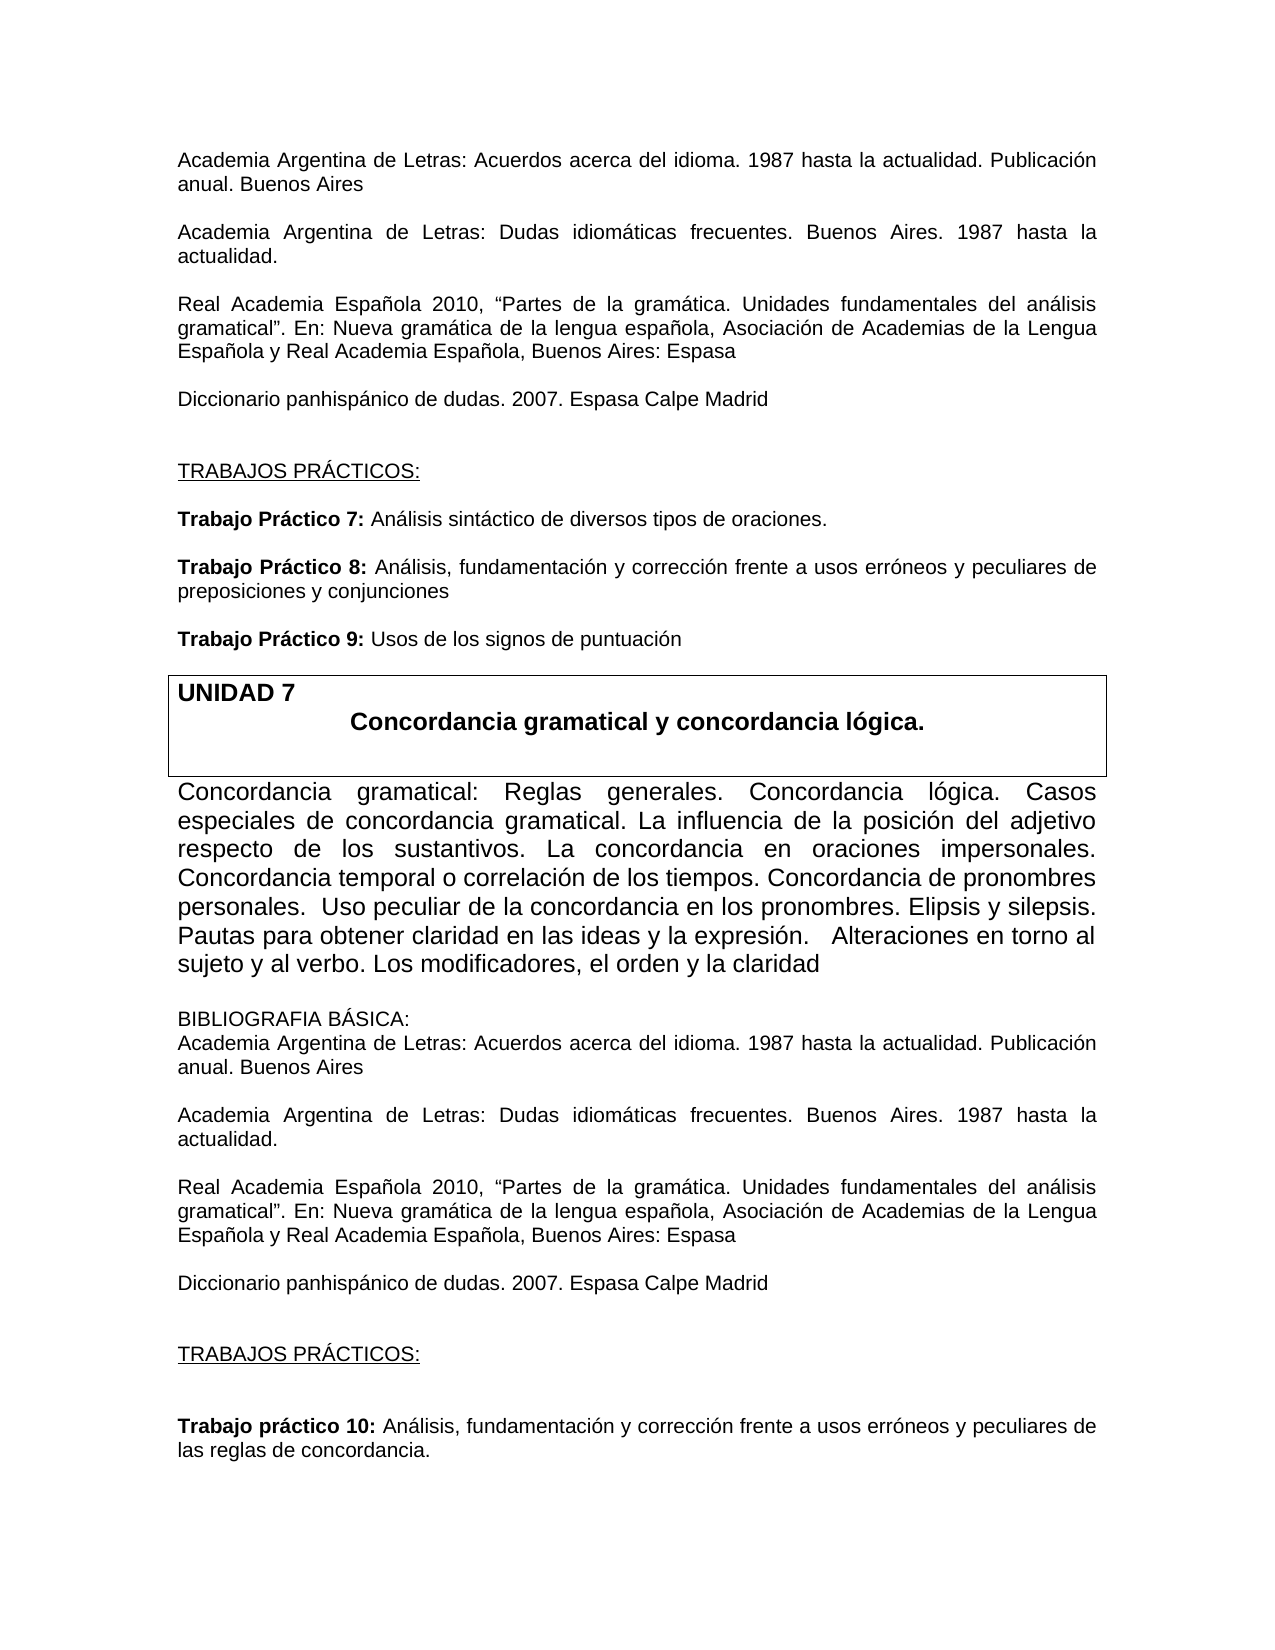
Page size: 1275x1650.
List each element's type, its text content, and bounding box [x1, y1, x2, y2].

text Concordancia gramatical: Reglas generales. Concordancia lógica. Casos especiales de concordancia gramatical. La influencia de la posición del adjetivo respecto de los sustantivos. La concordancia en oraciones impersonales. Concordancia temporal o correlación de los tiempos. Concordancia de pronombres personales. Uso peculiar de la concordancia en los pronombres. Elipsis y silepsis. Pautas para obtener claridad en las ideas y la expresión. Alteraciones en torno al sujeto y al verbo. Los modificadores, el orden y la claridad [177, 777, 1098, 978]
text Academia Argentina de Letras: Dudas idiomáticas frecuentes. Buenos Aires. 1987 hasta la actualidad. [177, 219, 1098, 267]
text Academia Argentina de Letras: Acuerdos acerca del idioma. 1987 hasta la actualidad. Publicación anual. Buenos Aires [177, 148, 1098, 196]
text TRABAJOS PRÁCTICOS: [177, 459, 1098, 483]
text Diccionario panhispánico de dudas. 2007. Espasa Calpe Madrid [177, 1270, 1098, 1294]
text TRABAJOS PRÁCTICOS: [177, 1342, 1098, 1366]
text Academia Argentina de Letras: Dudas idiomáticas frecuentes. Buenos Aires. 1987 hasta la actualidad. [177, 1103, 1098, 1151]
text Diccionario panhispánico de dudas. 2007. Espasa Calpe Madrid [177, 387, 1098, 411]
text Academia Argentina de Letras: Acuerdos acerca del idioma. 1987 hasta la actualidad. Publicación anual. Buenos Aires [177, 1031, 1098, 1079]
text Trabajo Práctico 7: Análisis sintáctico de diversos tipos de oraciones. [177, 507, 1098, 531]
text Concordancia gramatical y concordancia lógica. [177, 707, 1098, 735]
text UNIDAD 7 [169, 676, 1106, 707]
text Trabajo Práctico 9: Usos de los signos de puntuación [177, 627, 1098, 651]
text Real Academia Española 2010, “Partes de la gramática. Unidades fundamentales del análisis gramatical”. En: Nueva gramática de la lengua española, Asociación de Academias de la Lengua Española y Real Academia Española, Buenos Aires: Espasa [177, 1174, 1098, 1246]
text Trabajo práctico 10: Análisis, fundamentación y corrección frente a usos erróneos y peculiares de las reglas de concordancia. [177, 1414, 1098, 1462]
text Real Academia Española 2010, “Partes de la gramática. Unidades fundamentales del análisis gramatical”. En: Nueva gramática de la lengua española, Asociación de Academias de la Lengua Española y Real Academia Española, Buenos Aires: Espasa [177, 291, 1098, 363]
text Trabajo Práctico 8: Análisis, fundamentación y corrección frente a usos erróneos y peculiares de preposiciones y conjunciones [177, 555, 1098, 603]
text BIBLIOGRAFIA BÁSICA: [177, 1007, 1098, 1031]
